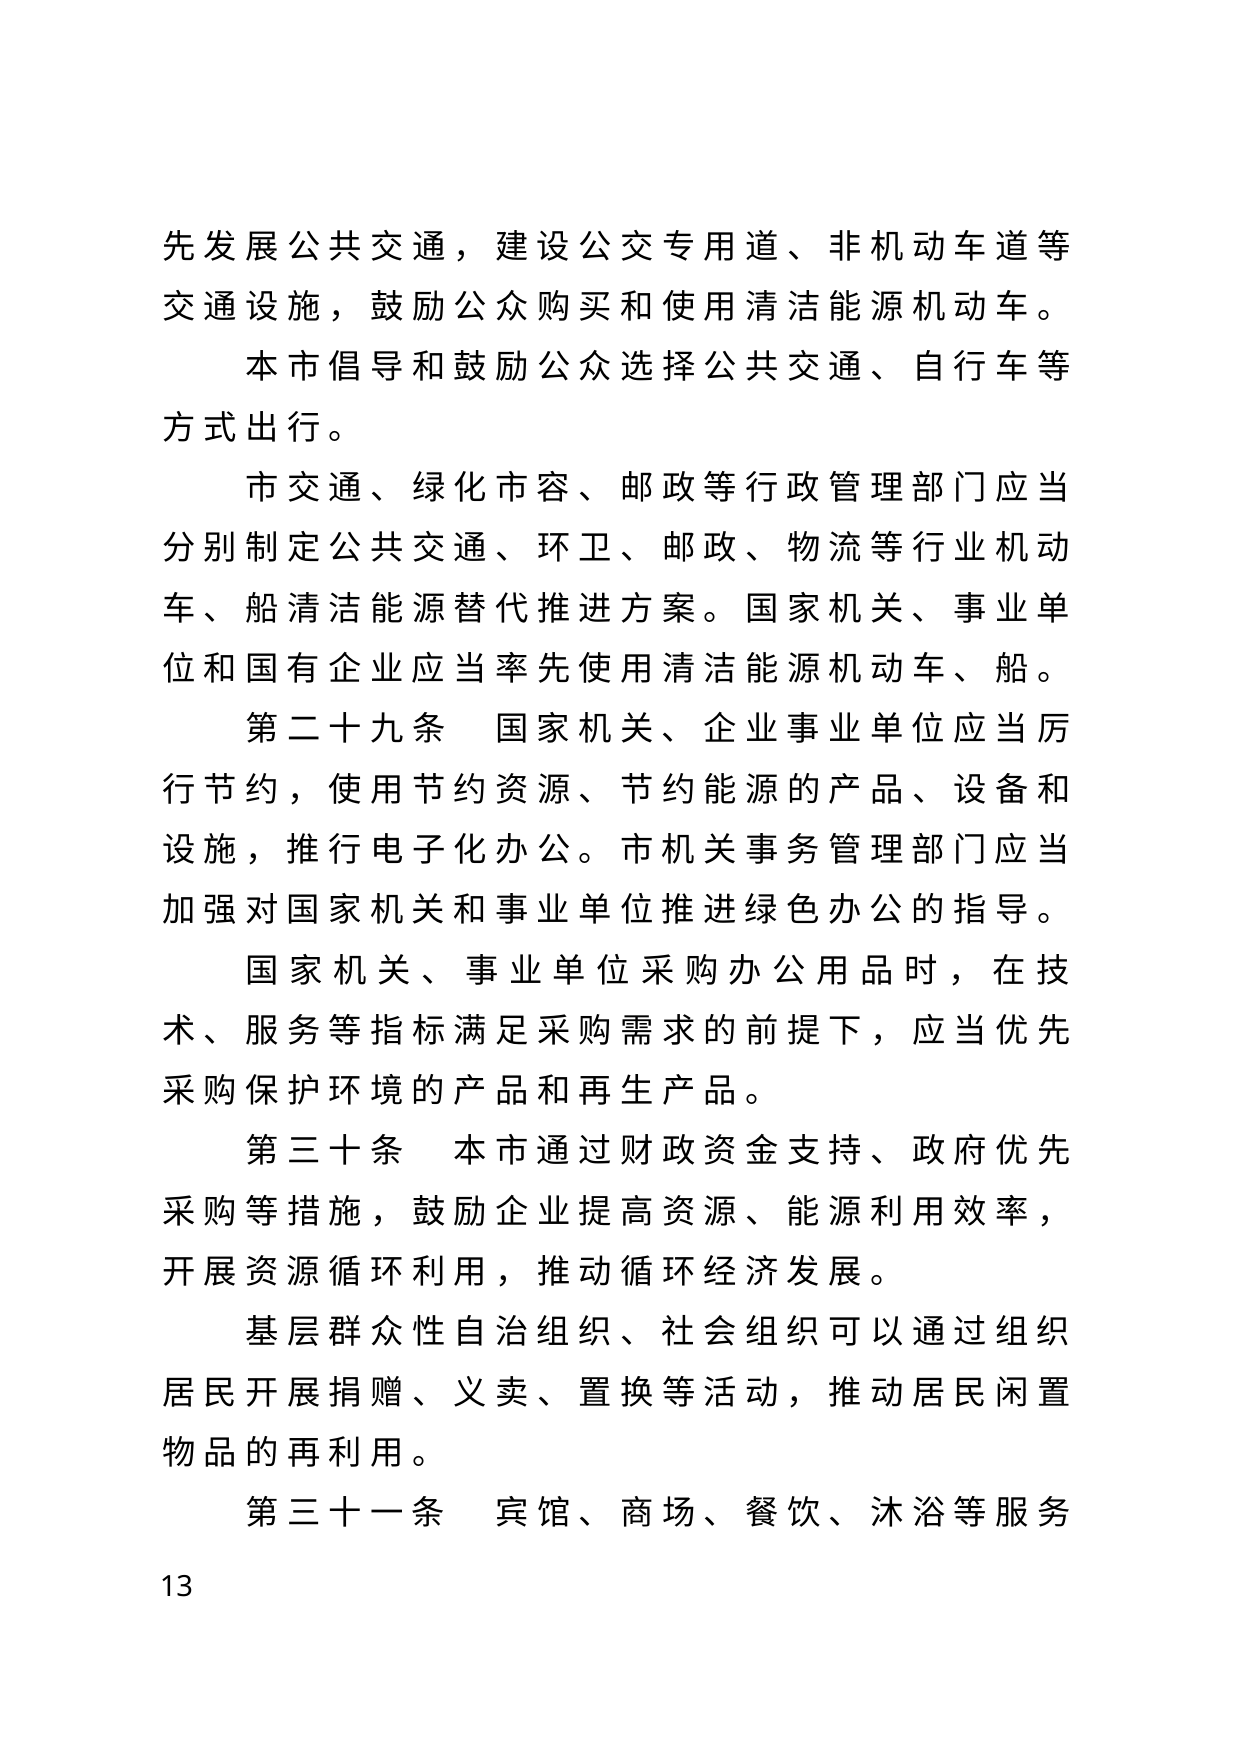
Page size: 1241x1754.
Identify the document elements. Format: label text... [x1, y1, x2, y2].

text 市交通、绿化市容、邮政等行政管理部门应当分别制定公共交通、环卫、邮政、物流等行业机动车、船清洁能源替代推进方案。国家机关、事业单位和国有企业应当率先使用清洁能源机动车、船。 [162, 455, 1078, 696]
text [162, 213, 1078, 334]
text 第三十条 本市通过财政资金支持、政府优先采购等措施，鼓励企业提高资源、能源利用效率，开展资源循环利用，推动循环经济发展。 [162, 1118, 1078, 1299]
text 国家机关、事业单位采购办公用品时，在技术、服务等指标满足采购需求的前提下，应当优先采购保护环境的产品和再生产品。 [162, 937, 1078, 1118]
text 本市倡导和鼓励公众选择公共交通、自行车等方式出行。 [162, 334, 1078, 455]
text 第二十九条 国家机关、企业事业单位应当厉行节约，使用节约资源、节约能源的产品、设备和设施，推行电子化办公。市机关事务管理部门应当加强对国家机关和事业单位推进绿色办公的指导。 [162, 696, 1078, 937]
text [162, 1480, 1078, 1540]
text 基层群众性自治组织、社会组织可以通过组织居民开展捐赠、义卖、置换等活动，推动居民闲置物品的再利用。 [162, 1299, 1078, 1480]
